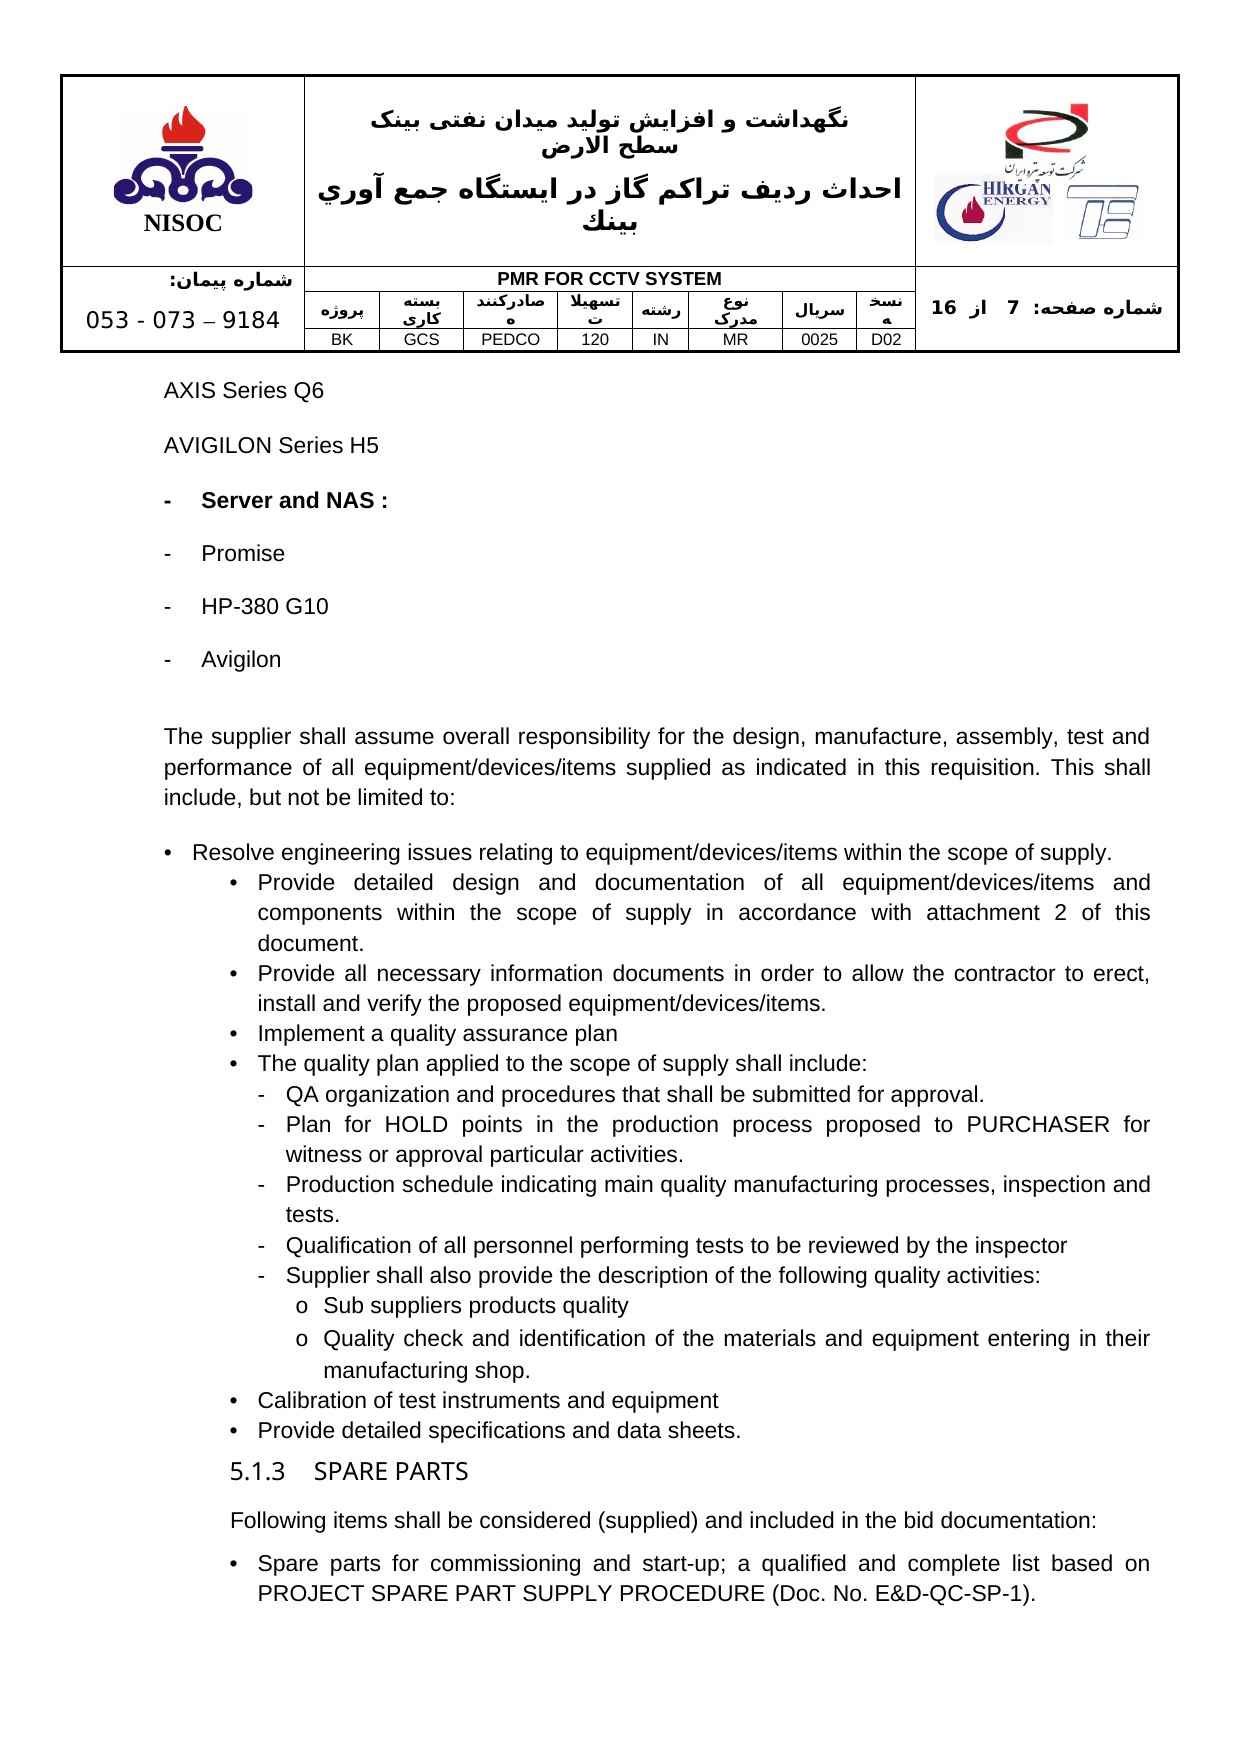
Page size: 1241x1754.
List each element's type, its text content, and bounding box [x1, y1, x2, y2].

list The quality plan applied to the scope of supply shall include: [229, 1050, 1152, 1077]
list Server and NAS : [164, 487, 1152, 514]
list Calibration of test instruments and equipment [229, 1387, 1152, 1413]
list QA organization and procedures that shall be submitted for approval. [257, 1081, 1152, 1107]
text Following items shall be considered (supplied) and included in the bid documentation: [230, 1507, 1152, 1533]
list HP-380 G10 [164, 593, 1152, 619]
list Production schedule indicating main quality manufacturing processes, inspection and tests. [257, 1171, 1152, 1228]
list Plan for HOLD points in the production process proposed to PURCHASER for witness or approval particular activities. [257, 1111, 1152, 1167]
list Supplier shall also provide the description of the following quality activities: [257, 1262, 1152, 1288]
text AXIS Series Q6 [164, 377, 1152, 403]
list Provide all necessary information documents in order to allow the contractor to erect, install and verify the proposed equipment/devices/items. [229, 960, 1152, 1016]
text The supplier shall assume overall responsibility for the design, manufacture, assembly, test and performance of all equipment/devices/items supplied as indicated in this requisition. This shall include, but not be limited to: [164, 723, 1152, 810]
list Qualification of all personnel performing tests to be reviewed by the inspector [257, 1232, 1152, 1258]
list Provide detailed specifications and data sheets. [229, 1417, 1152, 1443]
list Quality check and identification of the materials and equipment entering in their manufacturing shop. [295, 1324, 1152, 1383]
list Implement a quality assurance plan [229, 1020, 1152, 1046]
text AVIGILON Series H5 [164, 432, 1152, 458]
list Provide detailed design and documentation of all equipment/devices/items and components within the scope of supply in accordance with attachment 2 of this document. [229, 869, 1152, 956]
picture [934, 103, 1089, 244]
list Resolve engineering issues relating to equipment/devices/items within the scope of supply. [164, 839, 1152, 865]
list Sub suppliers products quality [295, 1292, 1152, 1320]
picture [113, 106, 253, 208]
list Spare parts for commissioning and start-up; a qualified and complete list based on PROJECT SPARE PART SUPPLY PROCEDURE (Doc. No. E&D-QC-SP-1). [229, 1549, 1152, 1606]
list Promise [164, 540, 1152, 566]
list Avigilon [164, 646, 1152, 672]
subtitle Spare parts [229, 1453, 1152, 1488]
